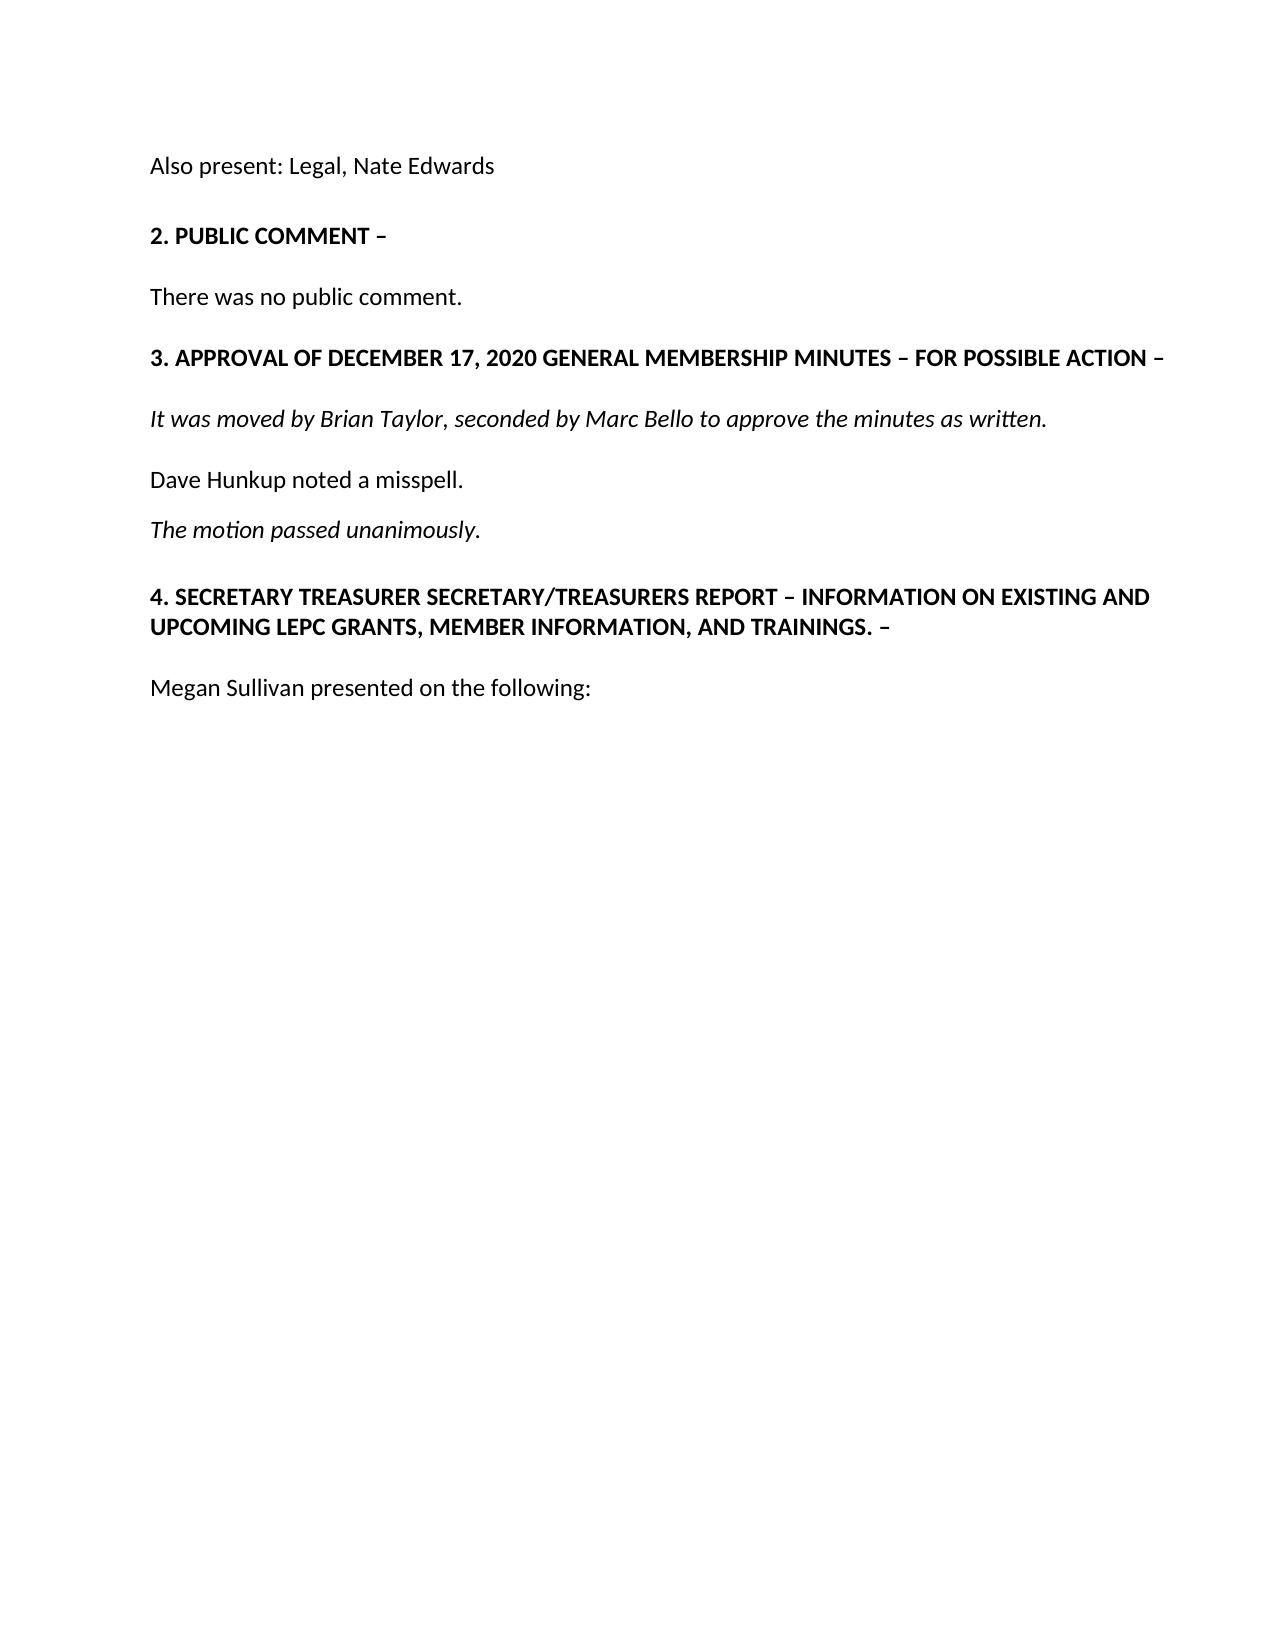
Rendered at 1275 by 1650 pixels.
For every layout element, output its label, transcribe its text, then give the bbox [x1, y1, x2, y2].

text 3. APPROVAL OF DECEMBER 17, 2020 GENERAL MEMBERSHIP MINUTES – FOR POSSIBLE ACTION – [150, 342, 1197, 373]
text Dave Hunkup noted a misspell. [150, 464, 1125, 495]
text The motion passed unanimously. [150, 514, 1125, 545]
text It was moved by Brian Taylor, seconded by Marc Bello to approve the minutes as written. [150, 403, 1125, 434]
text There was no public comment. [150, 281, 1197, 312]
text 2. PUBLIC COMMENT – [150, 220, 1197, 251]
text 4. SECRETARY TREASURER SECRETARY/TREASURERS REPORT – INFORMATION ON EXISTING AND UPCOMING LEPC GRANTS, MEMBER INFORMATION, AND TRAININGS. – [150, 581, 1183, 642]
text Megan Sullivan presented on the following: [150, 672, 1183, 703]
text Also present: Legal, Nate Edwards [150, 150, 1125, 181]
